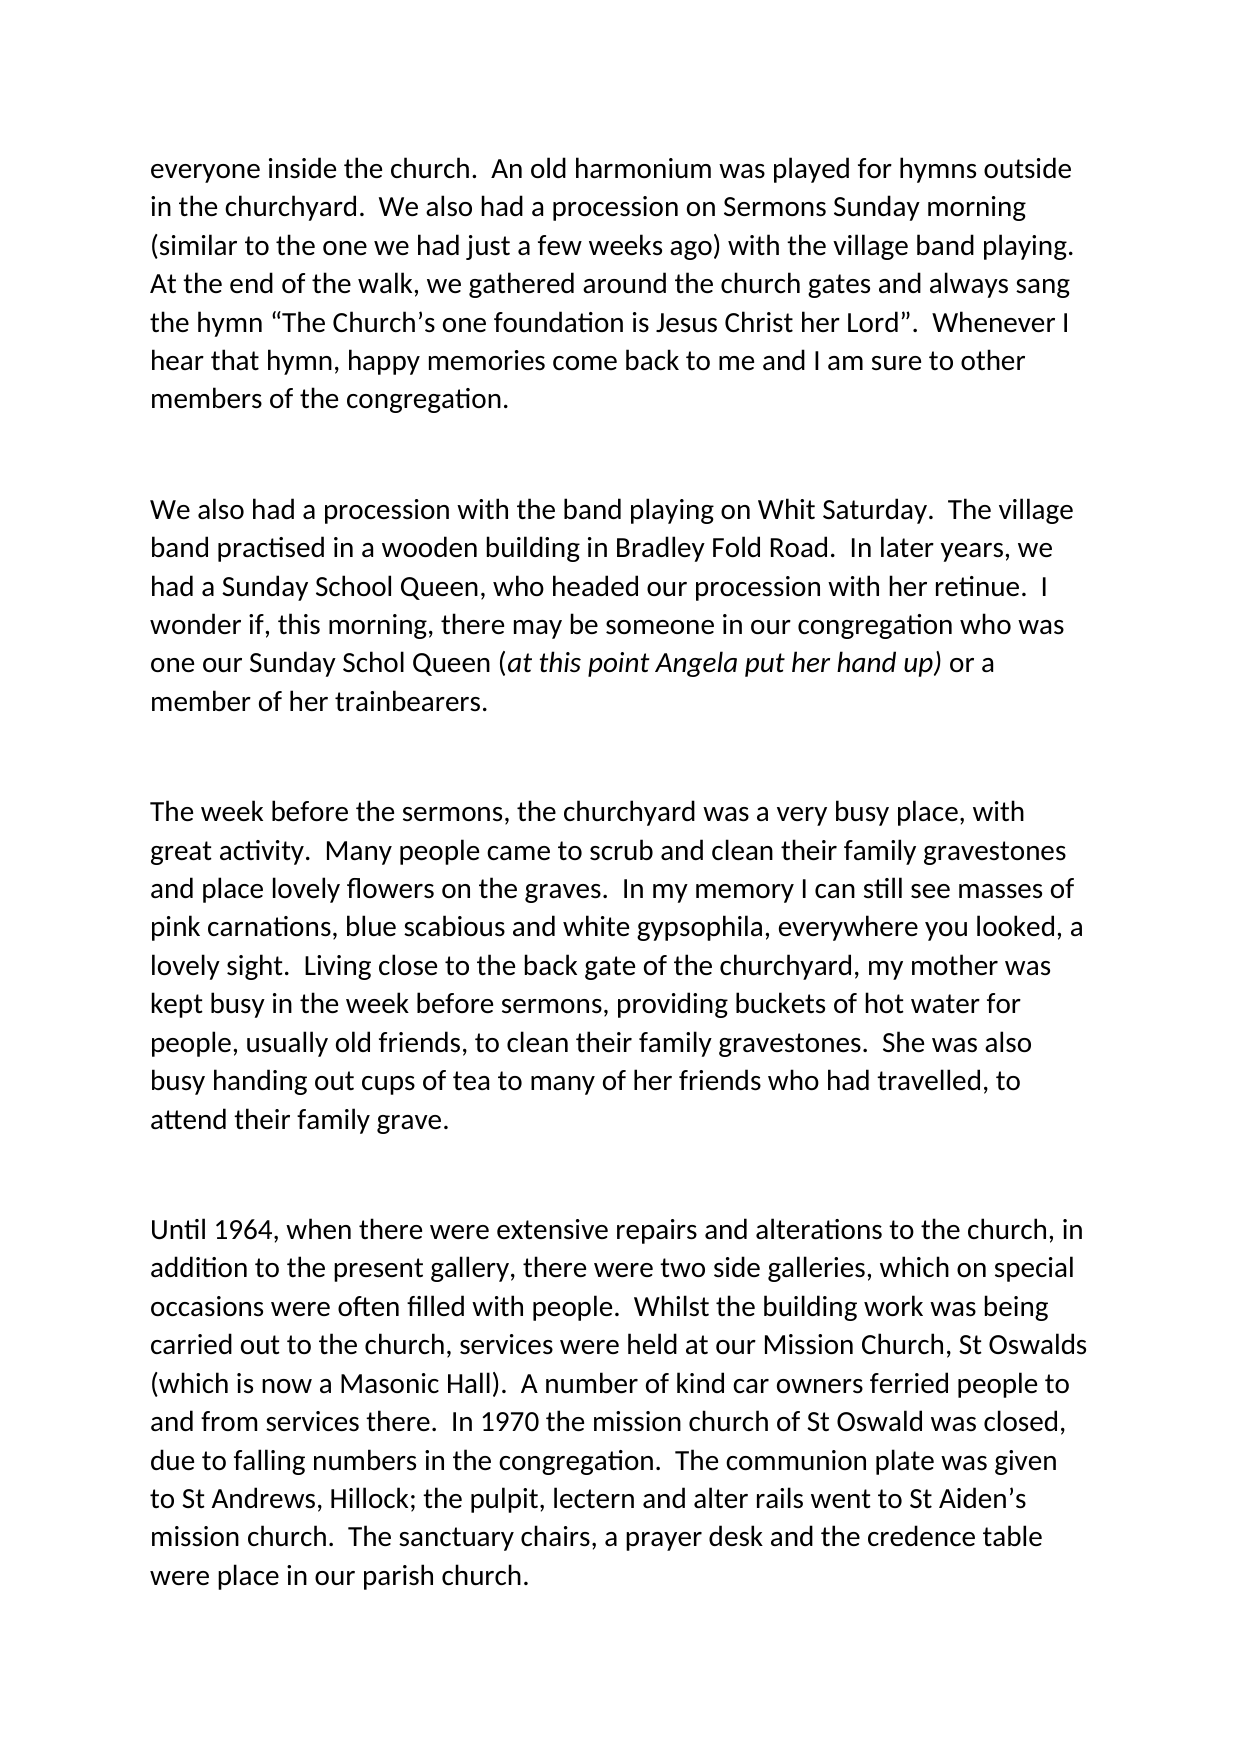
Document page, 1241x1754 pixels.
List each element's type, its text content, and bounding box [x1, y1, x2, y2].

text Until 1964, when there were extensive repairs and alterations to the church, in addition to the present gallery, there were two side galleries, which on special occasions were often filled with people. Whilst the building work was being carried out to the church, services were held at our Mission Church, St Oswalds (which is now a Masonic Hall). A number of kind car owners ferried people to and from services there. In 1970 the mission church of St Oswald was closed, due to falling numbers in the congregation. The communion plate was given to St Andrews, Hillock; the pulpit, lectern and alter rails went to St Aiden’s mission church. The sanctuary chairs, a prayer desk and the credence table were place in our parish church. [150, 1211, 1090, 1592]
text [150, 150, 1090, 416]
text We also had a procession with the band playing on Whit Saturday. The village band practised in a wooden building in Bradley Fold Road. In later years, we had a Sunday School Queen, who headed our procession with her retinue. I wonder if, this morning, there may be someone in our congregation who was one our Sunday Schol Queen (at this point Angela put her hand up) or a member of her trainbearers. [150, 491, 1090, 719]
text The week before the sermons, the churchyard was a very busy place, with great activity. Many people came to scrub and clean their family gravestones and place lovely flowers on the graves. In my memory I can still see masses of pink carnations, blue scabious and white gypsophila, everywhere you looked, a lovely sight. Living close to the back gate of the churchyard, my mother was kept busy in the week before sermons, providing buckets of hot water for people, usually old friends, to clean their family gravestones. She was also busy handing out cups of tea to many of her friends who had travelled, to attend their family grave. [150, 793, 1090, 1136]
